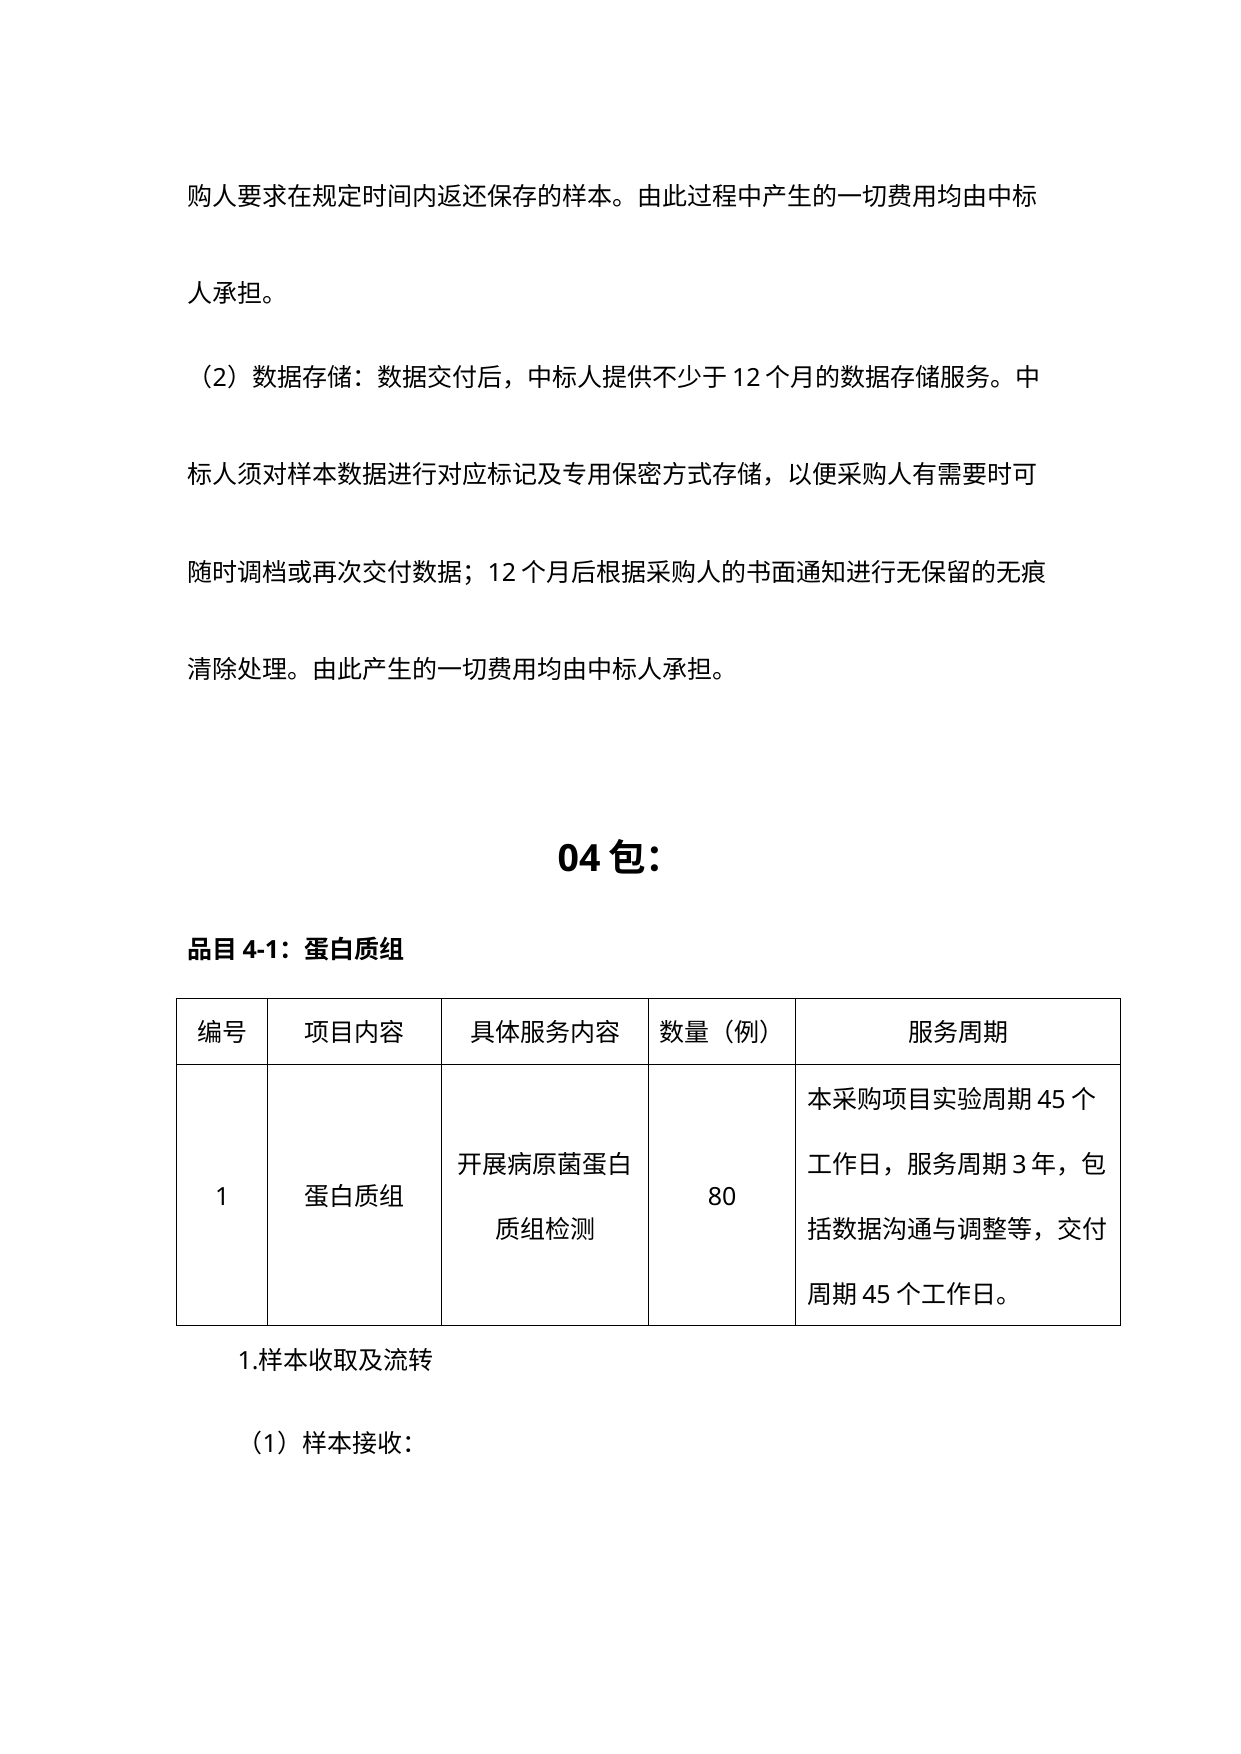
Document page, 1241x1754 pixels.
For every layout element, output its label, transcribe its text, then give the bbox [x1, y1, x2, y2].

table_cell 本采购项目实验周期45个工作日，服务周期3年，包括数据沟通与调整等，交付周期45个工作日。 [796, 1065, 1120, 1325]
text 04包： [187, 823, 1053, 888]
text 品目4-1：蛋白质组 [187, 915, 1053, 980]
table_header 服务周期 [796, 999, 1120, 1064]
table_cell 80 [649, 1065, 795, 1325]
table_header 数量（例） [649, 999, 795, 1064]
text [187, 162, 1053, 324]
text （2）数据存储：数据交付后，中标人提供不少于12个月的数据存储服务。中标人须对样本数据进行对应标记及专用保密方式存储，以便采购人有需要时可随时调档或再次交付数据；12个月后根据采购人的书面通知进行无保留的无痕清除处理。由此产生的一切费用均由中标人承担。 [187, 343, 1053, 700]
text 1.样本收取及流转 [187, 1326, 1053, 1391]
text （1）样本接收： [187, 1409, 1053, 1474]
table_header 具体服务内容 [442, 999, 648, 1064]
table_header 项目内容 [268, 999, 441, 1064]
table_cell 蛋白质组 [268, 1065, 441, 1325]
table_header 编号 [177, 999, 267, 1064]
table_cell 开展病原菌蛋白质组检测 [442, 1065, 648, 1325]
table_cell 1 [177, 1065, 267, 1325]
